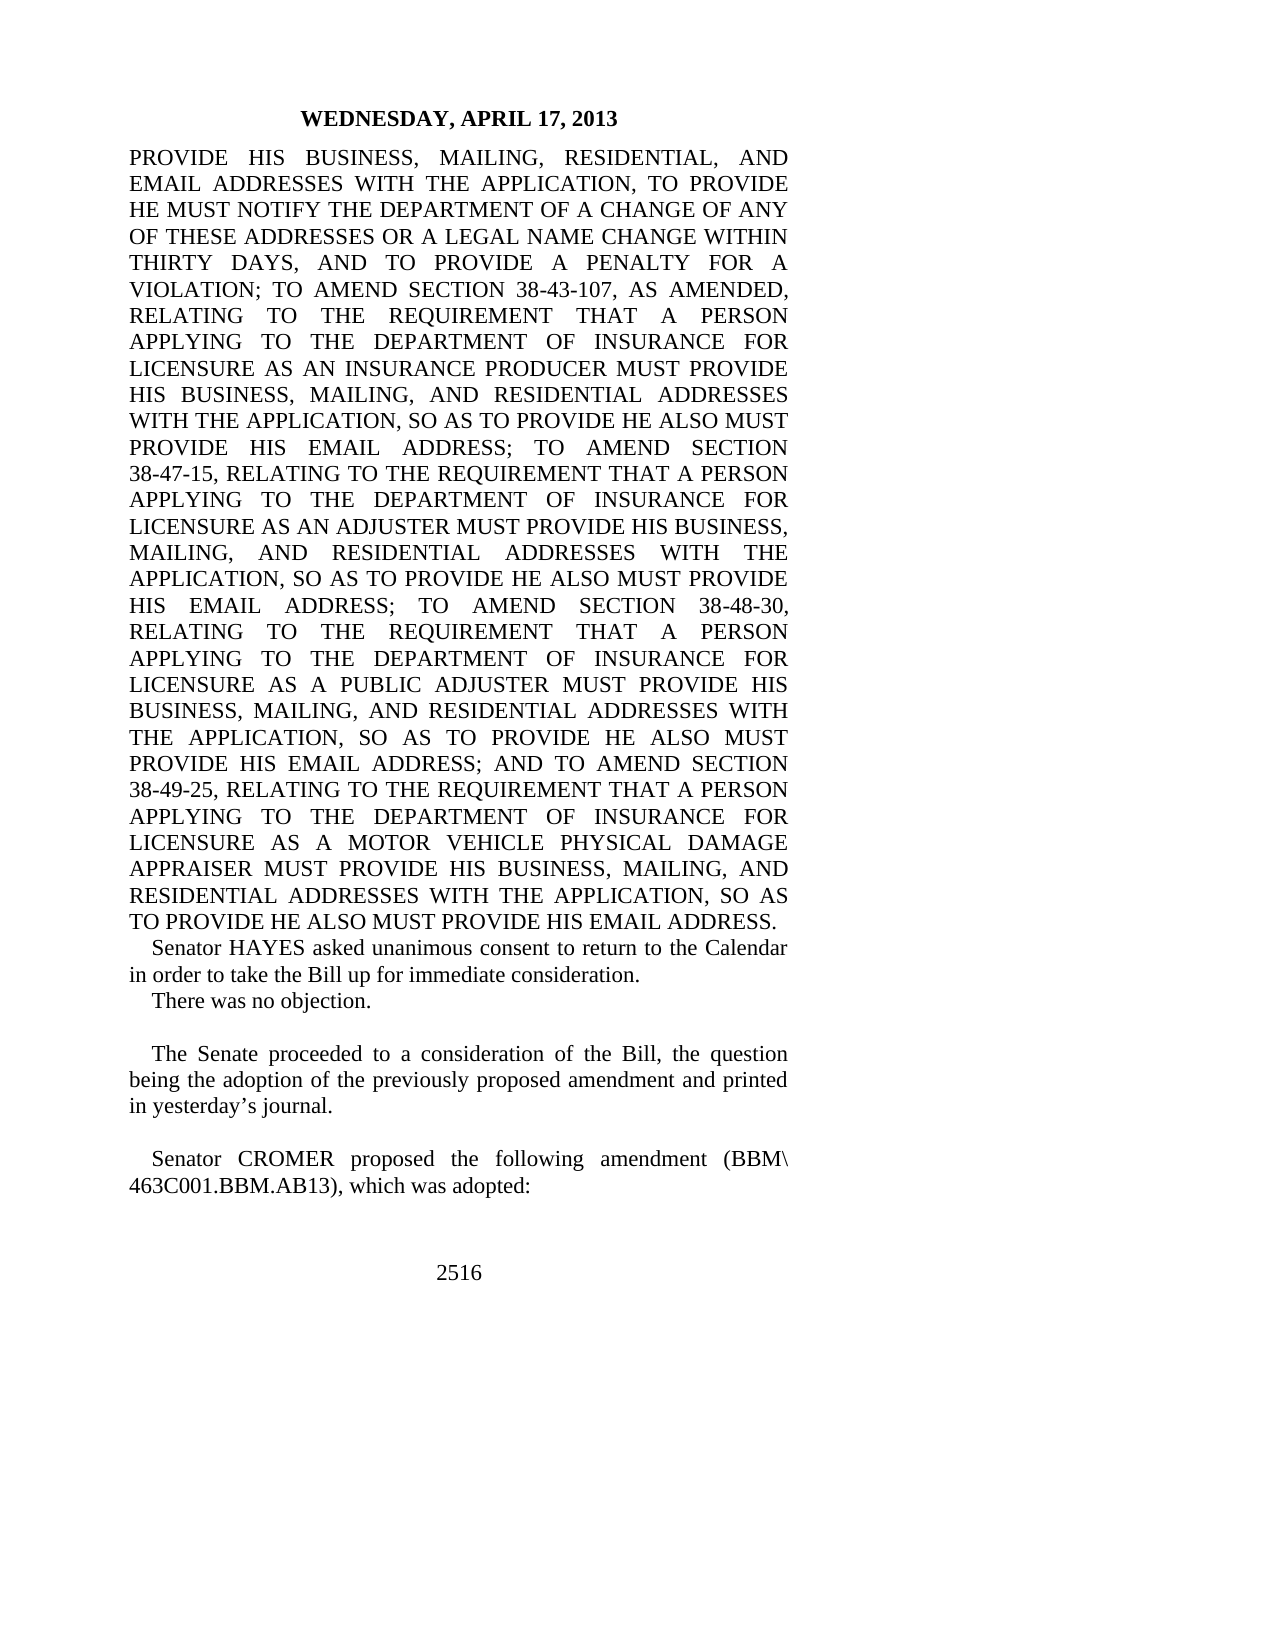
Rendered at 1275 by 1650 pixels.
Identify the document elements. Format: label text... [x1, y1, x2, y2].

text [129, 144, 789, 934]
text There was no objection. [129, 987, 789, 1013]
text Senator CROMER proposed the following amendment (BBM\ 463C001.BBM.AB13), which was adopted: [129, 1145, 789, 1198]
text Senator HAYES asked unanimous consent to return to the Calendar in order to take the Bill up for immediate consideration. [129, 934, 789, 987]
text The Senate proceeded to a consideration of the Bill, the question being the adoption of the previously proposed amendment and printed in yesterday’s journal. [129, 1040, 789, 1119]
